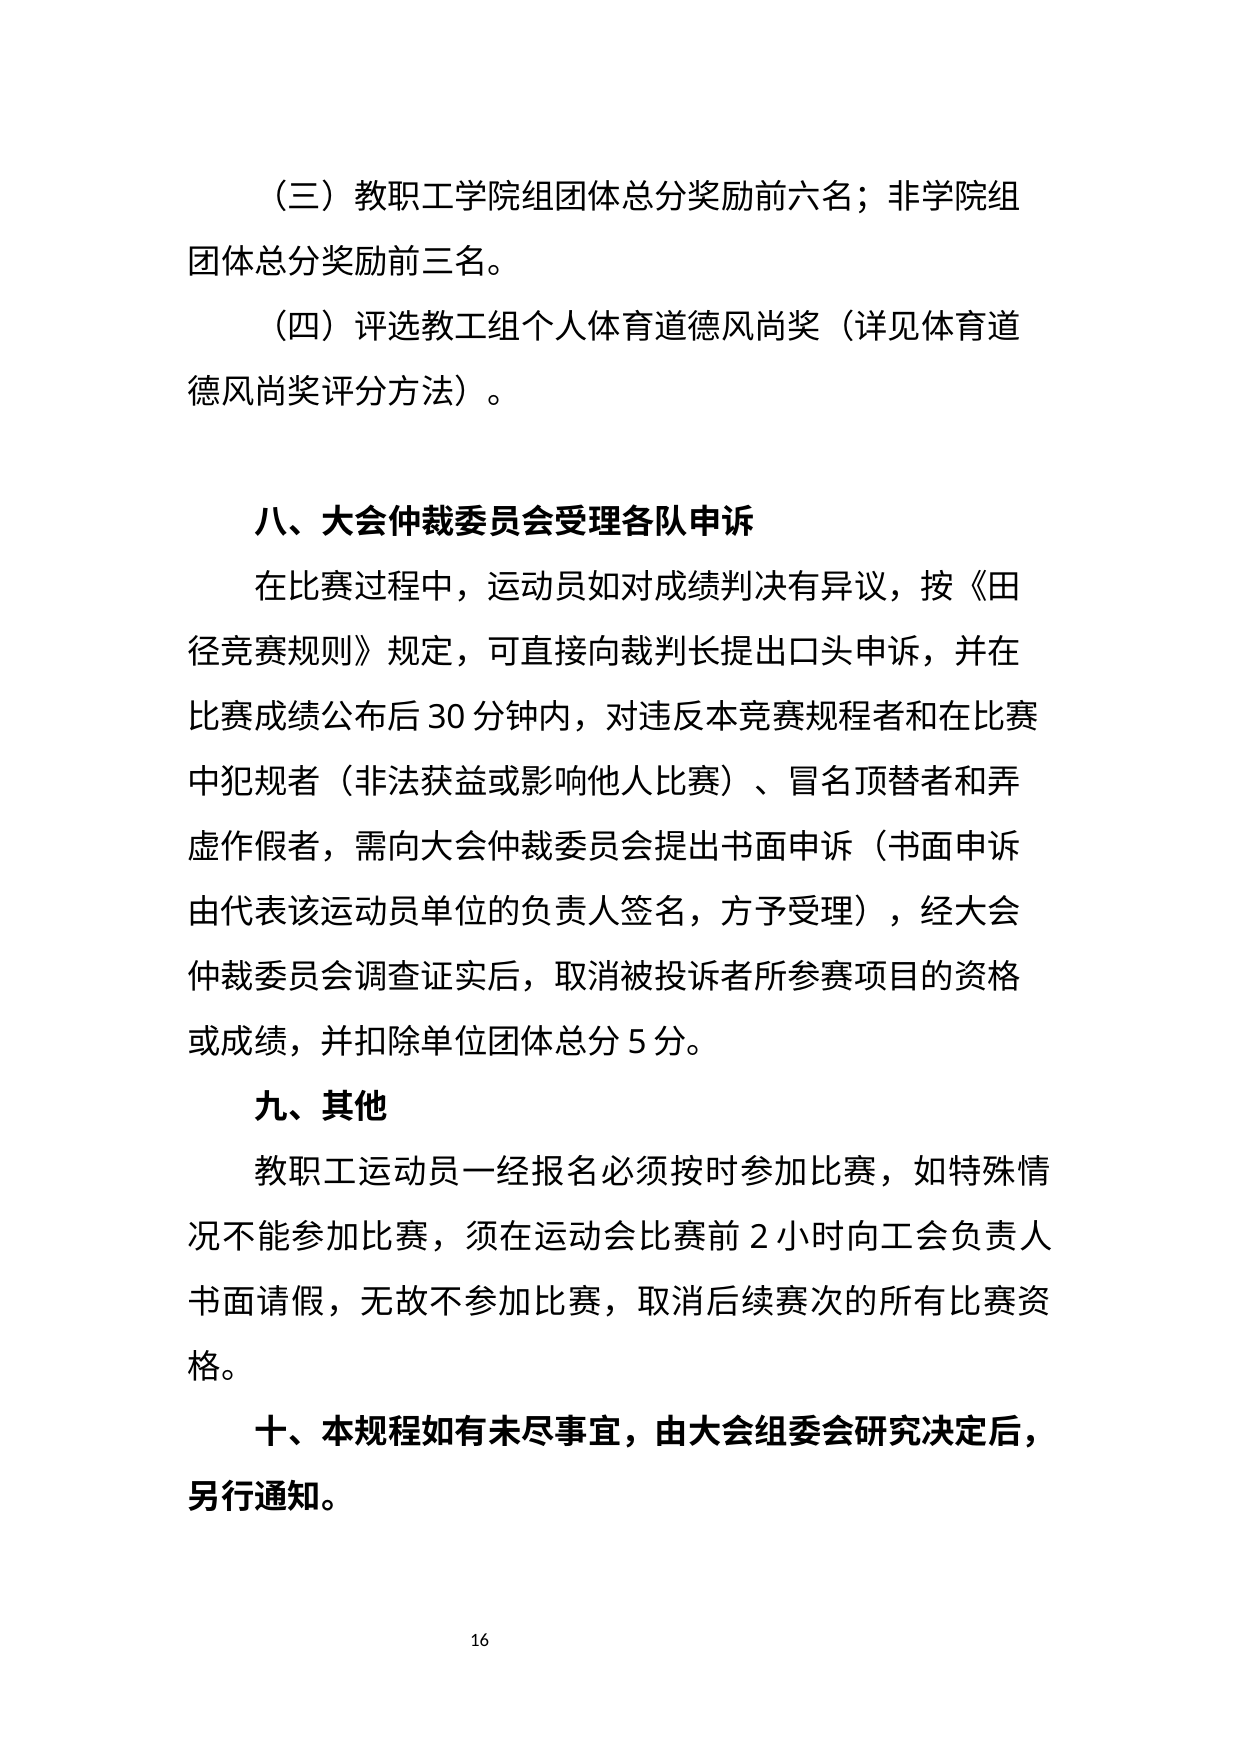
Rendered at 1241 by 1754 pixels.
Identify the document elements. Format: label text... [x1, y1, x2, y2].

text （四）评选教工组个人体育道德风尚奖（详见体育道德风尚奖评分方法）。 [187, 292, 1053, 422]
text 在比赛过程中，运动员如对成绩判决有异议，按《田径竞赛规则》规定，可直接向裁判长提出口头申诉，并在比赛成绩公布后30分钟内，对违反本竞赛规程者和在比赛中犯规者（非法获益或影响他人比赛）、冒名顶替者和弄虚作假者，需向大会仲裁委员会提出书面申诉（书面申诉由代表该运动员单位的负责人签名，方予受理），经大会仲裁委员会调查证实后，取消被投诉者所参赛项目的资格或成绩，并扣除单位团体总分5分。 [187, 552, 1053, 1072]
text （三）教职工学院组团体总分奖励前六名；非学院组团体总分奖励前三名。 [187, 162, 1053, 292]
text 教职工运动员一经报名必须按时参加比赛，如特殊情况不能参加比赛，须在运动会比赛前2小时向工会负责人书面请假，无故不参加比赛，取消后续赛次的所有比赛资格。 [187, 1137, 1053, 1397]
text 十、本规程如有未尽事宜，由大会组委会研究决定后，另行通知。 [187, 1397, 1053, 1527]
text 八、大会仲裁委员会受理各队申诉 [187, 487, 1053, 552]
text 九、其他 [187, 1072, 1053, 1137]
